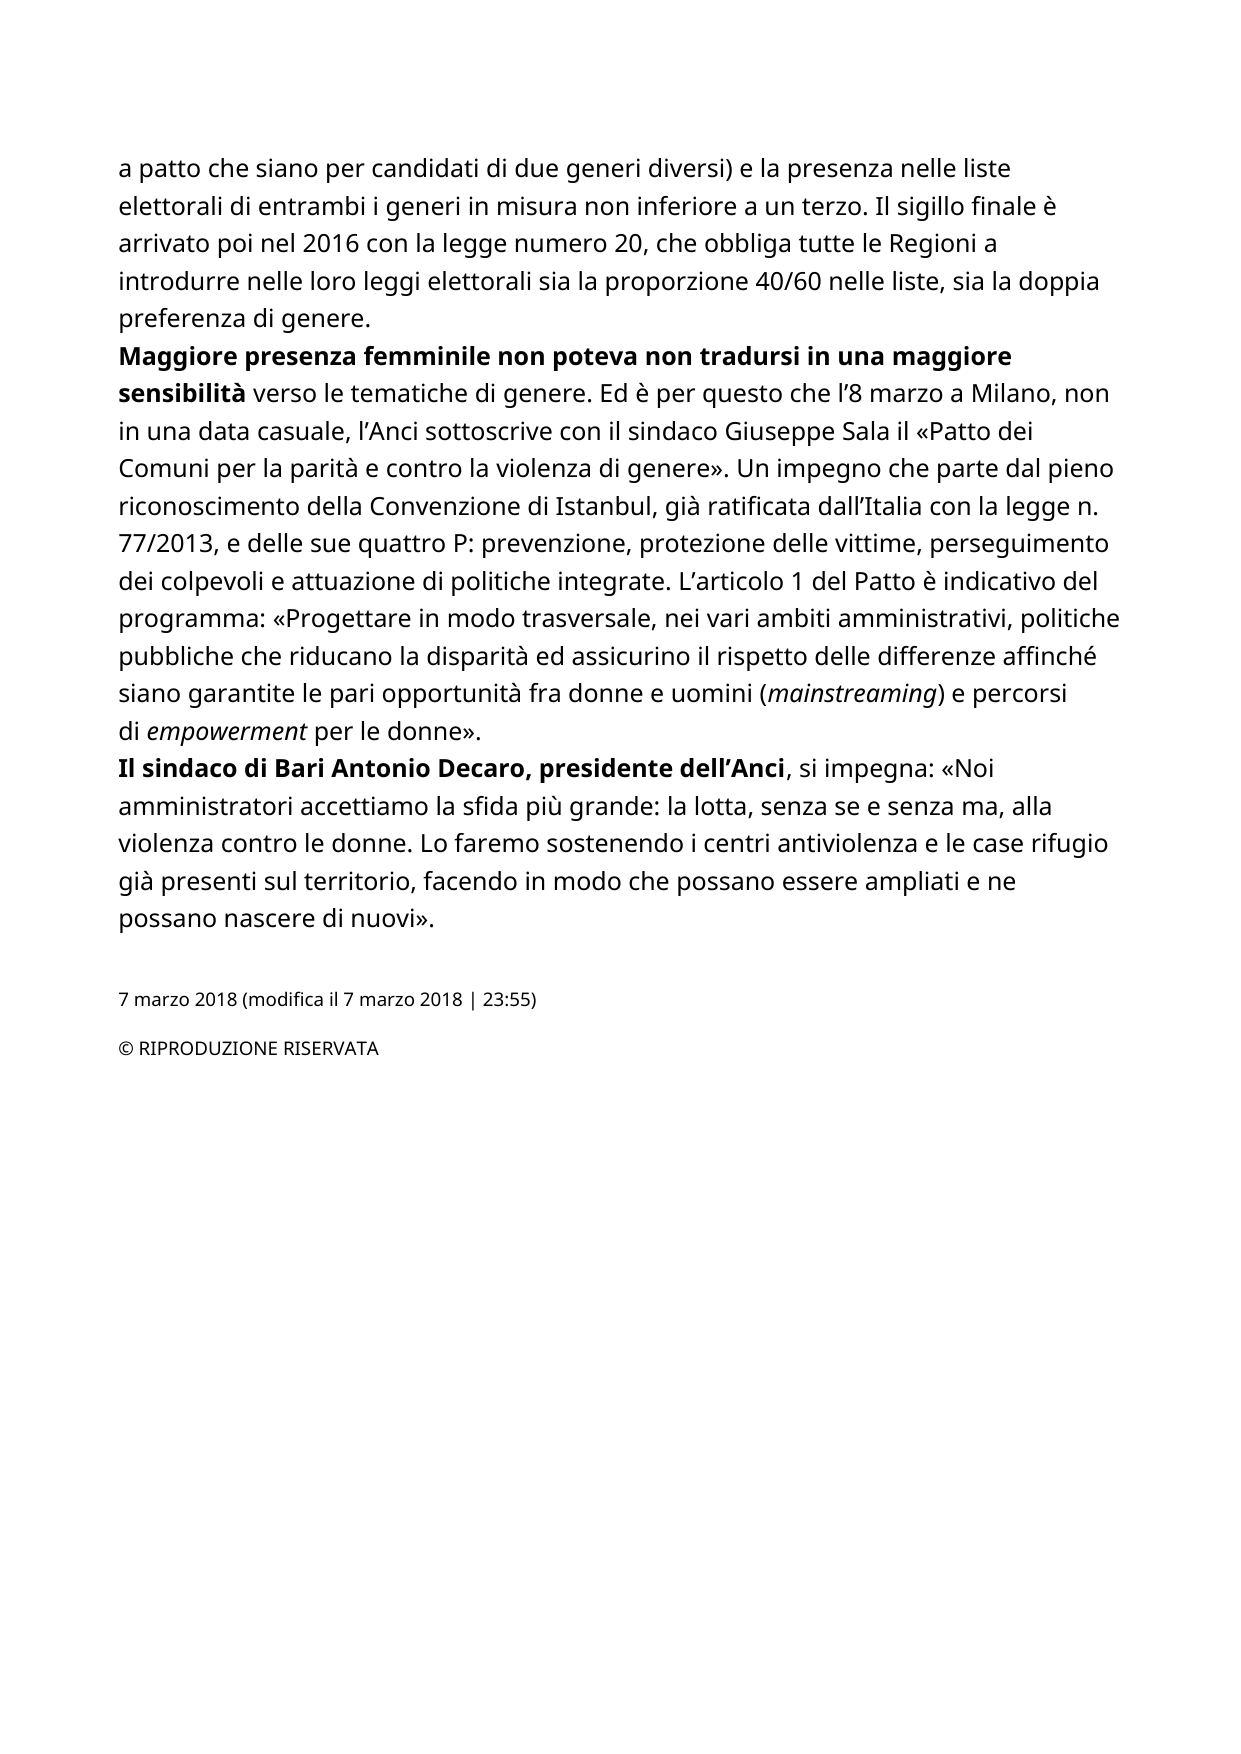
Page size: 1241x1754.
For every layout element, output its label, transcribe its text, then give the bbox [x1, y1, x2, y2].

text 7 marzo 2018 (modifica il 7 marzo 2018 | 23:55) [118, 984, 1122, 1012]
text Maggiore presenza femminile non poteva non tradursi in una maggiore sensibilità verso le tematiche di genere. Ed è per questo che l’8 marzo a Milano, non in una data casuale, l’Anci sottoscrive con il sindaco Giuseppe Sala il «Patto dei Comuni per la parità e contro la violenza di genere». Un impegno che parte dal pieno riconoscimento della Convenzione di Istanbul, già ratificata dall’Italia con la legge n. 77/2013, e delle sue quattro P: prevenzione, protezione delle vittime, perseguimento dei colpevoli e attuazione di politiche integrate. L’articolo 1 del Patto è indicativo del programma: «Progettare in modo trasversale, nei vari ambiti amministrativi, politiche pubbliche che riducano la disparità ed assicurino il rispetto delle differenze affinché siano garantite le pari opportunità fra donne e uomini (mainstreaming) e percorsi di empowerment per le donne». [118, 335, 1122, 748]
text Il sindaco di Bari Antonio Decaro, presidente dell’Anci, si impegna: «Noi amministratori accettiamo la sfida più grande: la lotta, senza se e senza ma, alla violenza contro le donne. Lo faremo sostenendo i centri antiviolenza e le case rifugio già presenti sul territorio, facendo in modo che possano essere ampliati e ne possano nascere di nuovi». [118, 748, 1122, 935]
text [118, 148, 1122, 335]
text © RIPRODUZIONE RISERVATA [118, 1033, 1122, 1061]
